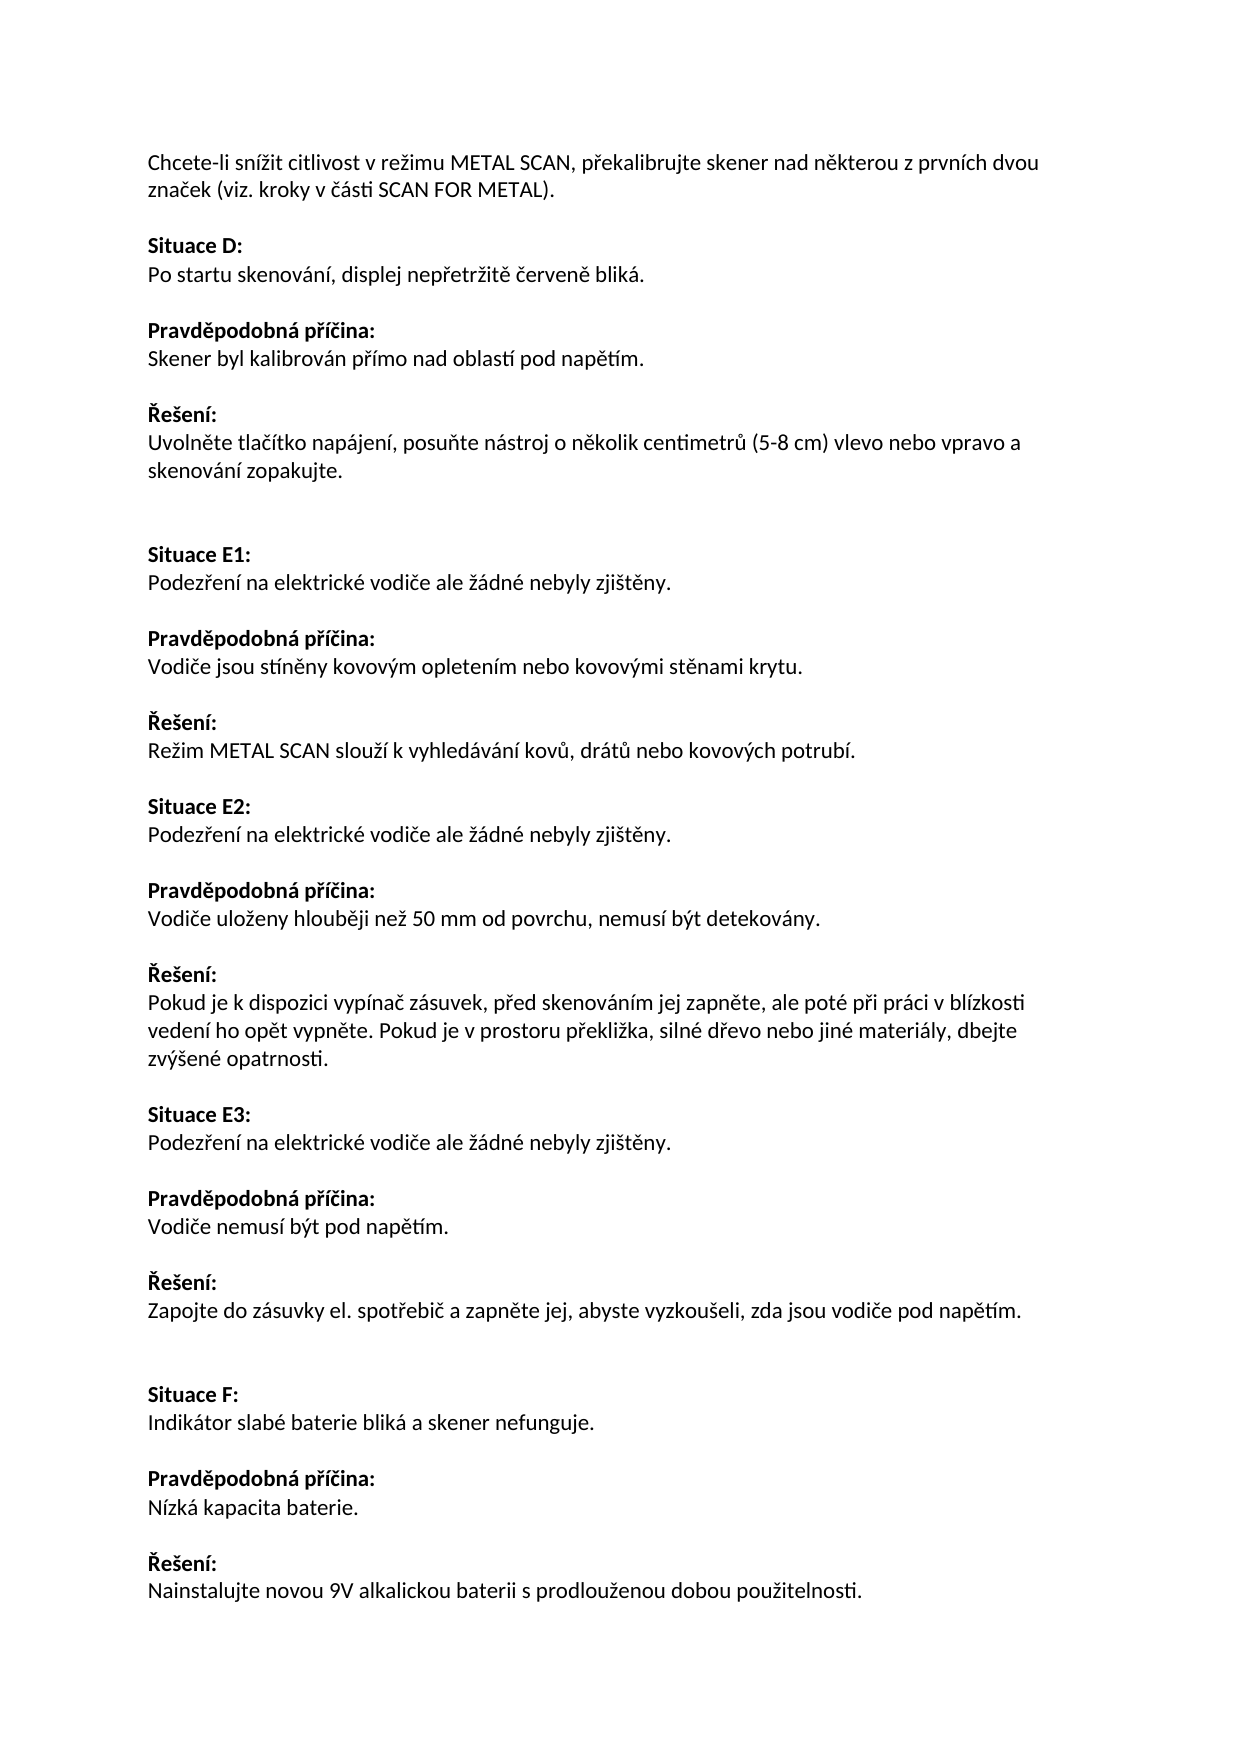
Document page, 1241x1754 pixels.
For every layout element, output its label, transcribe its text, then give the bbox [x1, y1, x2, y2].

text Nainstalujte novou 9V alkalickou baterii s prodlouženou dobou použitelnosti. [148, 1577, 1093, 1605]
text Vodiče uloženy hlouběji než 50 mm od povrchu, nemusí být detekovány. [148, 904, 1093, 932]
text Po startu skenování, displej nepřetržitě červeně bliká. [148, 260, 1093, 288]
text Pokud je k dispozici vypínač zásuvek, před skenováním jej zapněte, ale poté při práci v blízkosti vedení ho opět vypněte. Pokud je v prostoru překližka, silné dřevo nebo jiné materiály, dbejte zvýšené opatrnosti. [148, 988, 1093, 1072]
text Pravděpodobná příčina: [148, 1184, 1093, 1212]
text Uvolněte tlačítko napájení, posuňte nástroj o několik centimetrů (5-8 cm) vlevo nebo vpravo a skenování zopakujte. [148, 428, 1093, 484]
text Zapojte do zásuvky el. spotřebič a zapněte jej, abyste vyzkoušeli, zda jsou vodiče pod napětím. [148, 1296, 1093, 1324]
text Situace E2: [148, 792, 1093, 820]
text Pravděpodobná příčina: [148, 316, 1093, 344]
text Situace E1: [148, 540, 1093, 568]
text Režim METAL SCAN slouží k vyhledávání kovů, drátů nebo kovových potrubí. [148, 736, 1093, 764]
text Řešení: [148, 400, 1093, 428]
text Vodiče nemusí být pod napětím. [148, 1212, 1093, 1240]
text Situace D: [148, 232, 1093, 260]
text Pravděpodobná příčina: [148, 876, 1093, 904]
text Řešení: [148, 960, 1093, 988]
text Podezření na elektrické vodiče ale žádné nebyly zjištěny. [148, 1128, 1093, 1156]
text Pravděpodobná příčina: [148, 624, 1093, 652]
text Podezření na elektrické vodiče ale žádné nebyly zjištěny. [148, 820, 1093, 848]
text Řešení: [148, 1549, 1093, 1577]
text Podezření na elektrické vodiče ale žádné nebyly zjištěny. [148, 568, 1093, 596]
text Řešení: [148, 1268, 1093, 1296]
text Nízká kapacita baterie. [148, 1493, 1093, 1521]
text Indikátor slabé baterie bliká a skener nefunguje. [148, 1408, 1093, 1437]
text Situace F: [148, 1381, 1093, 1408]
text Pravděpodobná příčina: [148, 1464, 1093, 1493]
text Situace E3: [148, 1100, 1093, 1128]
text Skener byl kalibrován přímo nad oblastí pod napětím. [148, 344, 1093, 372]
text Vodiče jsou stíněny kovovým opletením nebo kovovými stěnami krytu. [148, 652, 1093, 680]
text Chcete-li snížit citlivost v režimu METAL SCAN, překalibrujte skener nad některou z prvních dvou značek (viz. kroky v části SCAN FOR METAL). [148, 148, 1093, 204]
text Řešení: [148, 708, 1093, 736]
